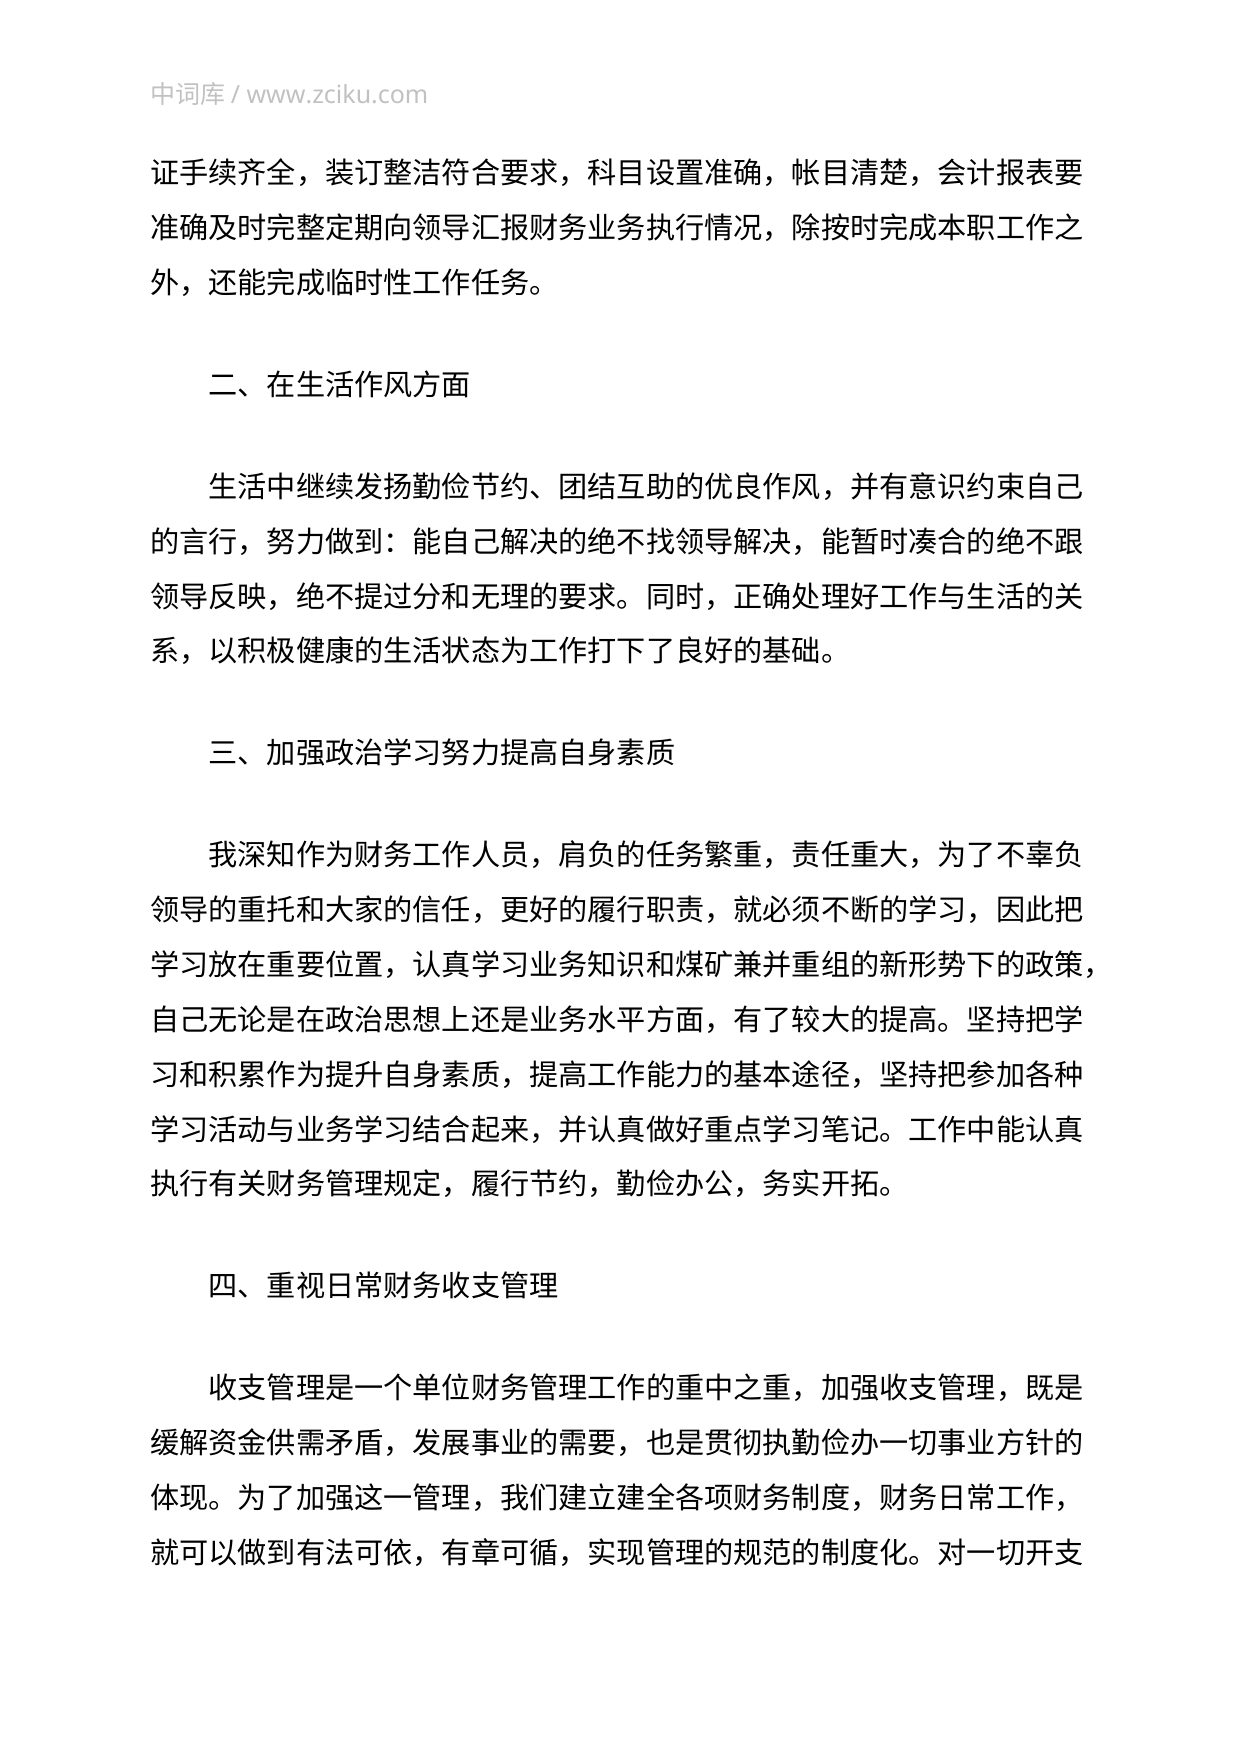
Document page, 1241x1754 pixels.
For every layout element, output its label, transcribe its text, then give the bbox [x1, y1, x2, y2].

text 生活中继续发扬勤俭节约、团结互助的优良作风，并有意识约束自己的言行，努力做到：能自己解决的绝不找领导解决，能暂时凑合的绝不跟领导反映，绝不提过分和无理的要求。同时，正确处理好工作与生活的关系，以积极健康的生活状态为工作打下了良好的基础。 [150, 463, 1090, 670]
text 四、重视日常财务收支管理 [150, 1263, 1090, 1305]
text 我深知作为财务工作人员，肩负的任务繁重，责任重大，为了不辜负领导的重托和大家的信任，更好的履行职责，就必须不断的学习，因此把学习放在重要位置，认真学习业务知识和煤矿兼并重组的新形势下的政策，自己无论是在政治思想上还是业务水平方面，有了较大的提高。坚持把学习和积累作为提升自身素质，提高工作能力的基本途径，坚持把参加各种学习活动与业务学习结合起来，并认真做好重点学习笔记。工作中能认真执行有关财务管理规定，履行节约，勤俭办公，务实开拓。 [150, 832, 1090, 1203]
text 三、加强政治学习努力提高自身素质 [150, 730, 1090, 772]
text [150, 1364, 1090, 1571]
text 二、在生活作风方面 [150, 362, 1090, 404]
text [150, 150, 1090, 302]
